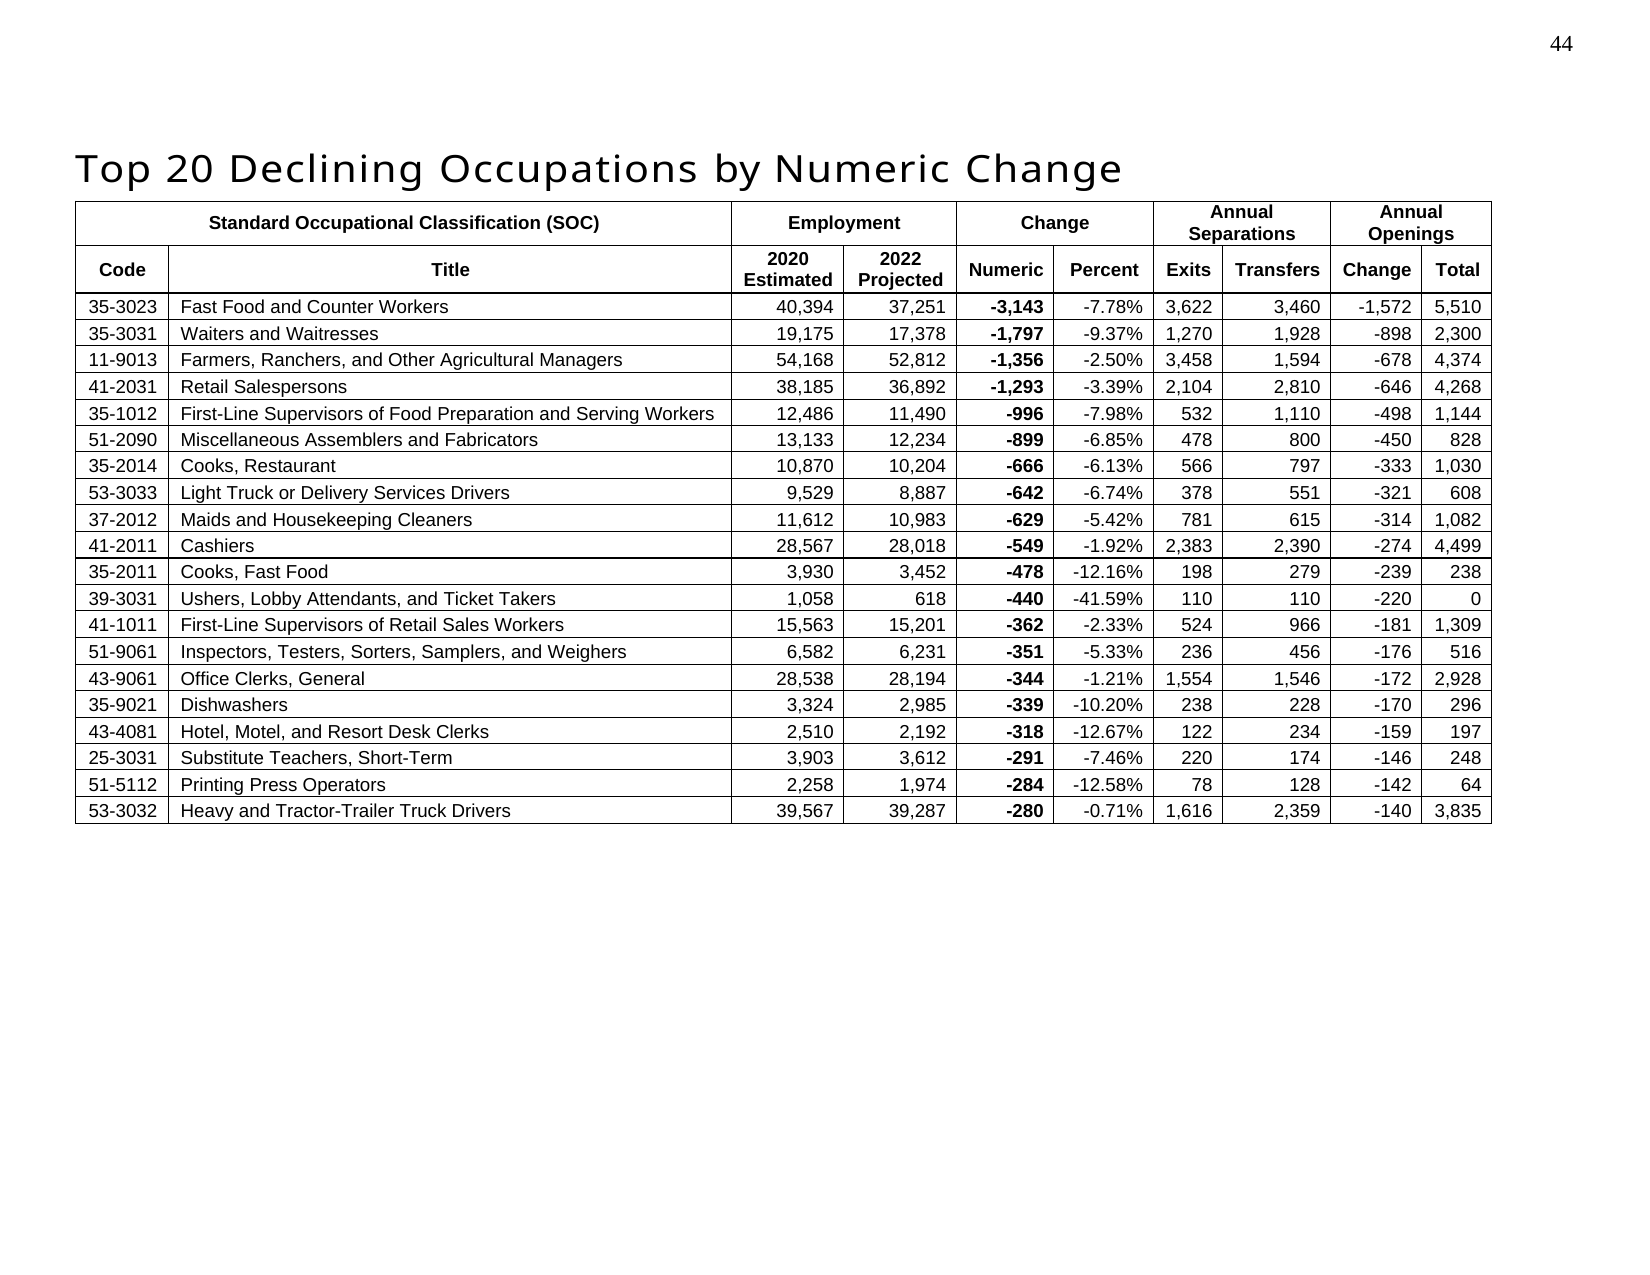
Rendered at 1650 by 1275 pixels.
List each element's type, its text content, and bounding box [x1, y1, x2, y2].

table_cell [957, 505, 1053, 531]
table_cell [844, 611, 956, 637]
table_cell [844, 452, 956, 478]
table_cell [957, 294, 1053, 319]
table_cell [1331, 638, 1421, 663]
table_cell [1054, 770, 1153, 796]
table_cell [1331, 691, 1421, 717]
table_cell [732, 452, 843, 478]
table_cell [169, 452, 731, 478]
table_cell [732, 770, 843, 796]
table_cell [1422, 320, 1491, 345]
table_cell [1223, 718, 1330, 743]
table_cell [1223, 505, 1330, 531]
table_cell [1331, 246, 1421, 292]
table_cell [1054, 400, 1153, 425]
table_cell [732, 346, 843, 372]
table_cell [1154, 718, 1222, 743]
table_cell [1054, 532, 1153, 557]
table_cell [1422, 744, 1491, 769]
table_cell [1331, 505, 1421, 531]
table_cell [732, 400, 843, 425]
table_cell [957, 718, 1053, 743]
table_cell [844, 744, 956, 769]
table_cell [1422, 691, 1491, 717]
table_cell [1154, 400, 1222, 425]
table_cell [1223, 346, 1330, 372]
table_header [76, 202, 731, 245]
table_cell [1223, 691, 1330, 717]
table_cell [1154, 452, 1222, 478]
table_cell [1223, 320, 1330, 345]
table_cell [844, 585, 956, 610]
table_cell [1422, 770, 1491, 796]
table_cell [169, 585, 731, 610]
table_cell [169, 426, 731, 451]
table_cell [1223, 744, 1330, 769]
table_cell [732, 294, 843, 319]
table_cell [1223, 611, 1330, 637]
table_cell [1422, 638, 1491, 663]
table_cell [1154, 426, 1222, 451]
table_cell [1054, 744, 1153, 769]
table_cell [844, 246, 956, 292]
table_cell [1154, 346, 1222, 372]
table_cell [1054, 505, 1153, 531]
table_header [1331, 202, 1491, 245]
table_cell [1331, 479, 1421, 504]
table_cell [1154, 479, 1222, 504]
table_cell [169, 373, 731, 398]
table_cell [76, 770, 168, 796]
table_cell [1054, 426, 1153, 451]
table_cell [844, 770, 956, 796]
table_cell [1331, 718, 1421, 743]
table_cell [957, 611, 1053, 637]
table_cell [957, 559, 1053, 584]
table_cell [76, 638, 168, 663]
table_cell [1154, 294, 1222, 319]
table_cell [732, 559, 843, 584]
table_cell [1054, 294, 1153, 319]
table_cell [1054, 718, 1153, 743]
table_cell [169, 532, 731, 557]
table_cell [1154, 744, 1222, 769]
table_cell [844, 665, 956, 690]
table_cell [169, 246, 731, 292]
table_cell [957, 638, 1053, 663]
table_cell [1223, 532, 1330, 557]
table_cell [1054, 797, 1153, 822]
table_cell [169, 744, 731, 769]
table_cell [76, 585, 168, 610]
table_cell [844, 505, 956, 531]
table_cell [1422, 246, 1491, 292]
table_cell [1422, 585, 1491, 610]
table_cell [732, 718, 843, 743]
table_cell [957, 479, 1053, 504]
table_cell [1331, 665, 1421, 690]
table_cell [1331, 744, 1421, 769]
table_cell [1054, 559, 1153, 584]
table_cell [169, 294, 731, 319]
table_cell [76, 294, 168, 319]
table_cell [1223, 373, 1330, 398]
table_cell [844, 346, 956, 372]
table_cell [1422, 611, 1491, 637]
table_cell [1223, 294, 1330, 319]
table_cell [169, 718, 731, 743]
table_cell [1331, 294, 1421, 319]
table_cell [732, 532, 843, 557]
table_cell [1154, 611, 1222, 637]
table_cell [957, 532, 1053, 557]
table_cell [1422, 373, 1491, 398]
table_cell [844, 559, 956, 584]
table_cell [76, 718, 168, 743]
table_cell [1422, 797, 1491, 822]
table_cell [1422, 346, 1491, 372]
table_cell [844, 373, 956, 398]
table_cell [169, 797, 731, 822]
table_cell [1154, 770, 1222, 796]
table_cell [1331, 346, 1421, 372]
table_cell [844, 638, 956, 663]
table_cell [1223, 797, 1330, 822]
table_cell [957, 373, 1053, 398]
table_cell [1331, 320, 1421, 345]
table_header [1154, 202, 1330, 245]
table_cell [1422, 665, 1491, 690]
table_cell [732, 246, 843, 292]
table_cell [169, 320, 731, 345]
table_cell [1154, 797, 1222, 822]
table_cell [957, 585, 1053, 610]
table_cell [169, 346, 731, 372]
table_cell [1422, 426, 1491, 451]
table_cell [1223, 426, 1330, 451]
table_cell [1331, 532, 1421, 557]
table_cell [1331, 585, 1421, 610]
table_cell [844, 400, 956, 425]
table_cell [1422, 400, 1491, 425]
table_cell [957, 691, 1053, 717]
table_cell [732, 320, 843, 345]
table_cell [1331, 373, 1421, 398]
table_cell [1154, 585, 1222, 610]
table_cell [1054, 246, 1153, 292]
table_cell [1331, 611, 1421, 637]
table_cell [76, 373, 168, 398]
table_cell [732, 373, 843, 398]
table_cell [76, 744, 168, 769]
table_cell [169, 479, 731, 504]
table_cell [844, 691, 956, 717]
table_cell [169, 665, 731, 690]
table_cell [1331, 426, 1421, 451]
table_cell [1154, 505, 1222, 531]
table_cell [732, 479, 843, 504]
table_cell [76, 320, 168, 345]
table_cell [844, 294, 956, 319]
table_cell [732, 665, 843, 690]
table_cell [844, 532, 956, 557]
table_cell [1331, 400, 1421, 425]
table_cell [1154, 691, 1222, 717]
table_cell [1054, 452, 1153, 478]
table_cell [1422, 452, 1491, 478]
text Top 20 Declining Occupations by Numeric Change [75, 142, 1625, 193]
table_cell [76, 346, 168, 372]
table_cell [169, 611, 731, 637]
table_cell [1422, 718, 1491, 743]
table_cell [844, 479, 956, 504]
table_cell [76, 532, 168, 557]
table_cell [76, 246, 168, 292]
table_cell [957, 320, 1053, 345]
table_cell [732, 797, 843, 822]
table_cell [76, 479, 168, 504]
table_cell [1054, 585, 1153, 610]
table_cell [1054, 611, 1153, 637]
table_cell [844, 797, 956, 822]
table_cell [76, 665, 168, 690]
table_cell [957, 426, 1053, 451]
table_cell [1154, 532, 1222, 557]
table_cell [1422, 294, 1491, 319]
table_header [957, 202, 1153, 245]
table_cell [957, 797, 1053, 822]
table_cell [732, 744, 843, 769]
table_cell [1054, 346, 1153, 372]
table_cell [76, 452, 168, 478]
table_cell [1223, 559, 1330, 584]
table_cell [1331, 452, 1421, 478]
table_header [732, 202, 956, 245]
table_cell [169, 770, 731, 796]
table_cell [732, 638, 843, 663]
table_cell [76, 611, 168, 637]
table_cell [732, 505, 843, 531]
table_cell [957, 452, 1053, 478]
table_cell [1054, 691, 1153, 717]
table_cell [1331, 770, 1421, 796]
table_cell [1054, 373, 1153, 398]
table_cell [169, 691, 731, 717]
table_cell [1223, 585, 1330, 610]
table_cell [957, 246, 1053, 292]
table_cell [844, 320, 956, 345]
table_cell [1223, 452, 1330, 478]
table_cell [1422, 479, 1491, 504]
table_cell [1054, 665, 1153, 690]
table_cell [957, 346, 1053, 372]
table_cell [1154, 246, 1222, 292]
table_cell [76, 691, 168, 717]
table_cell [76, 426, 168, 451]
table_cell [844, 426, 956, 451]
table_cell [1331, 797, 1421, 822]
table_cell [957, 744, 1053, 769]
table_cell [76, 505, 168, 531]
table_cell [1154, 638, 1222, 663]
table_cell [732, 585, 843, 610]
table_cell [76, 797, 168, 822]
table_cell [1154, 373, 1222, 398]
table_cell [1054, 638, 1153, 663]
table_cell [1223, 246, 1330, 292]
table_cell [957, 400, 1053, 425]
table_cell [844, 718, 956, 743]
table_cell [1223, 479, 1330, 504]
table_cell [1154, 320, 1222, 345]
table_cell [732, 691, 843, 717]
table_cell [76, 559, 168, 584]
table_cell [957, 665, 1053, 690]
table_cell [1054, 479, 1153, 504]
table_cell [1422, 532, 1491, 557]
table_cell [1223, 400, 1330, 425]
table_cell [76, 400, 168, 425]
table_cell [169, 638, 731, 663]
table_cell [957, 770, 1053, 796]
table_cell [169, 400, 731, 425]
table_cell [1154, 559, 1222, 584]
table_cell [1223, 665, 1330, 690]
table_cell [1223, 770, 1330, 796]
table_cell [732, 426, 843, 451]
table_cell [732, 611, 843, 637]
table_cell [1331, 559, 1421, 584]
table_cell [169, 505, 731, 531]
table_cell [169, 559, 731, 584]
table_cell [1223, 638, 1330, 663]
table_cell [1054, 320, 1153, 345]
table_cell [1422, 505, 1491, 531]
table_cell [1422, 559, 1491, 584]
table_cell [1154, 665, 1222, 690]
